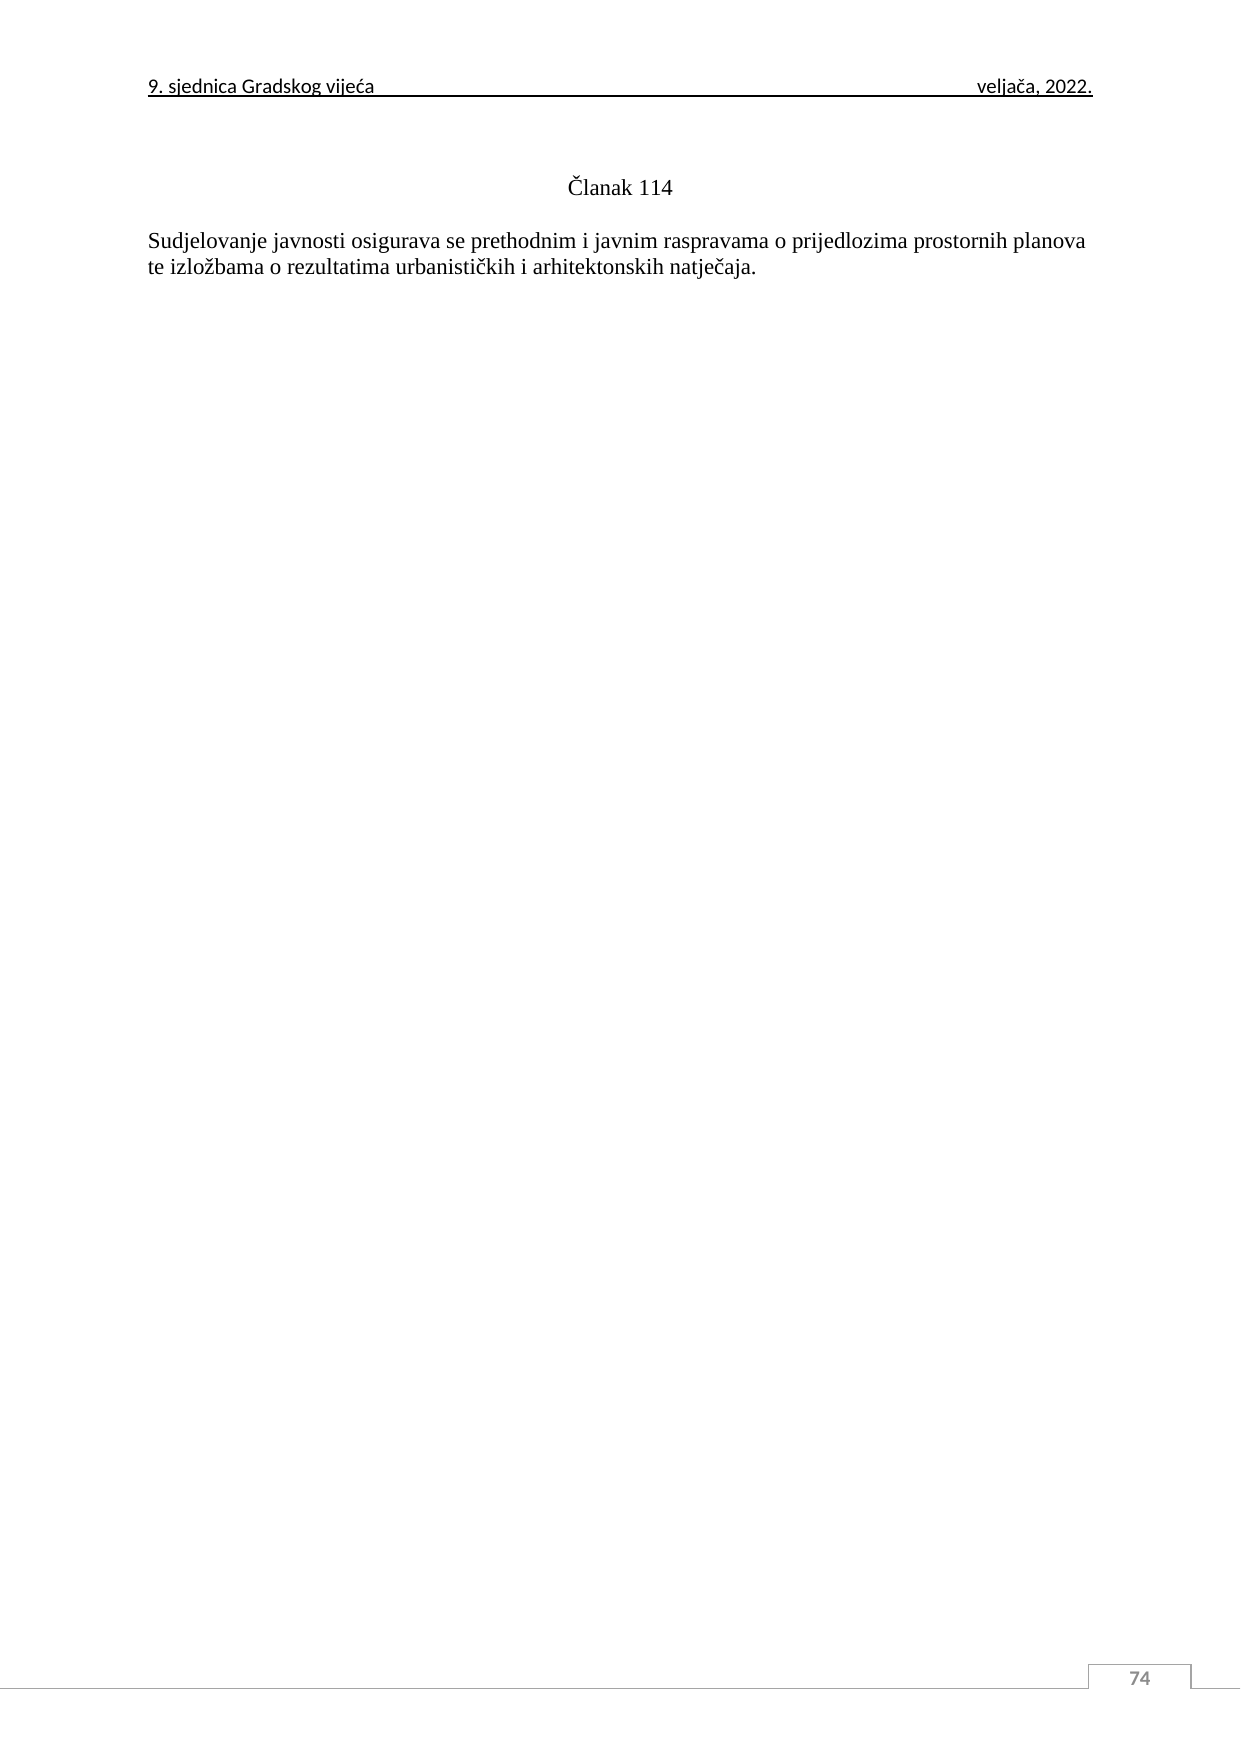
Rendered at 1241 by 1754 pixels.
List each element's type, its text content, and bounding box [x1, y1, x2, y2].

text Članak [148, 174, 1093, 200]
text Sudjelovanje javnosti osigurava se prethodnim i javnim raspravama o prijedlozima prostornih planova te izložbama o rezultatima urbanističkih i arhitektonskih natječaja. [148, 227, 1093, 279]
